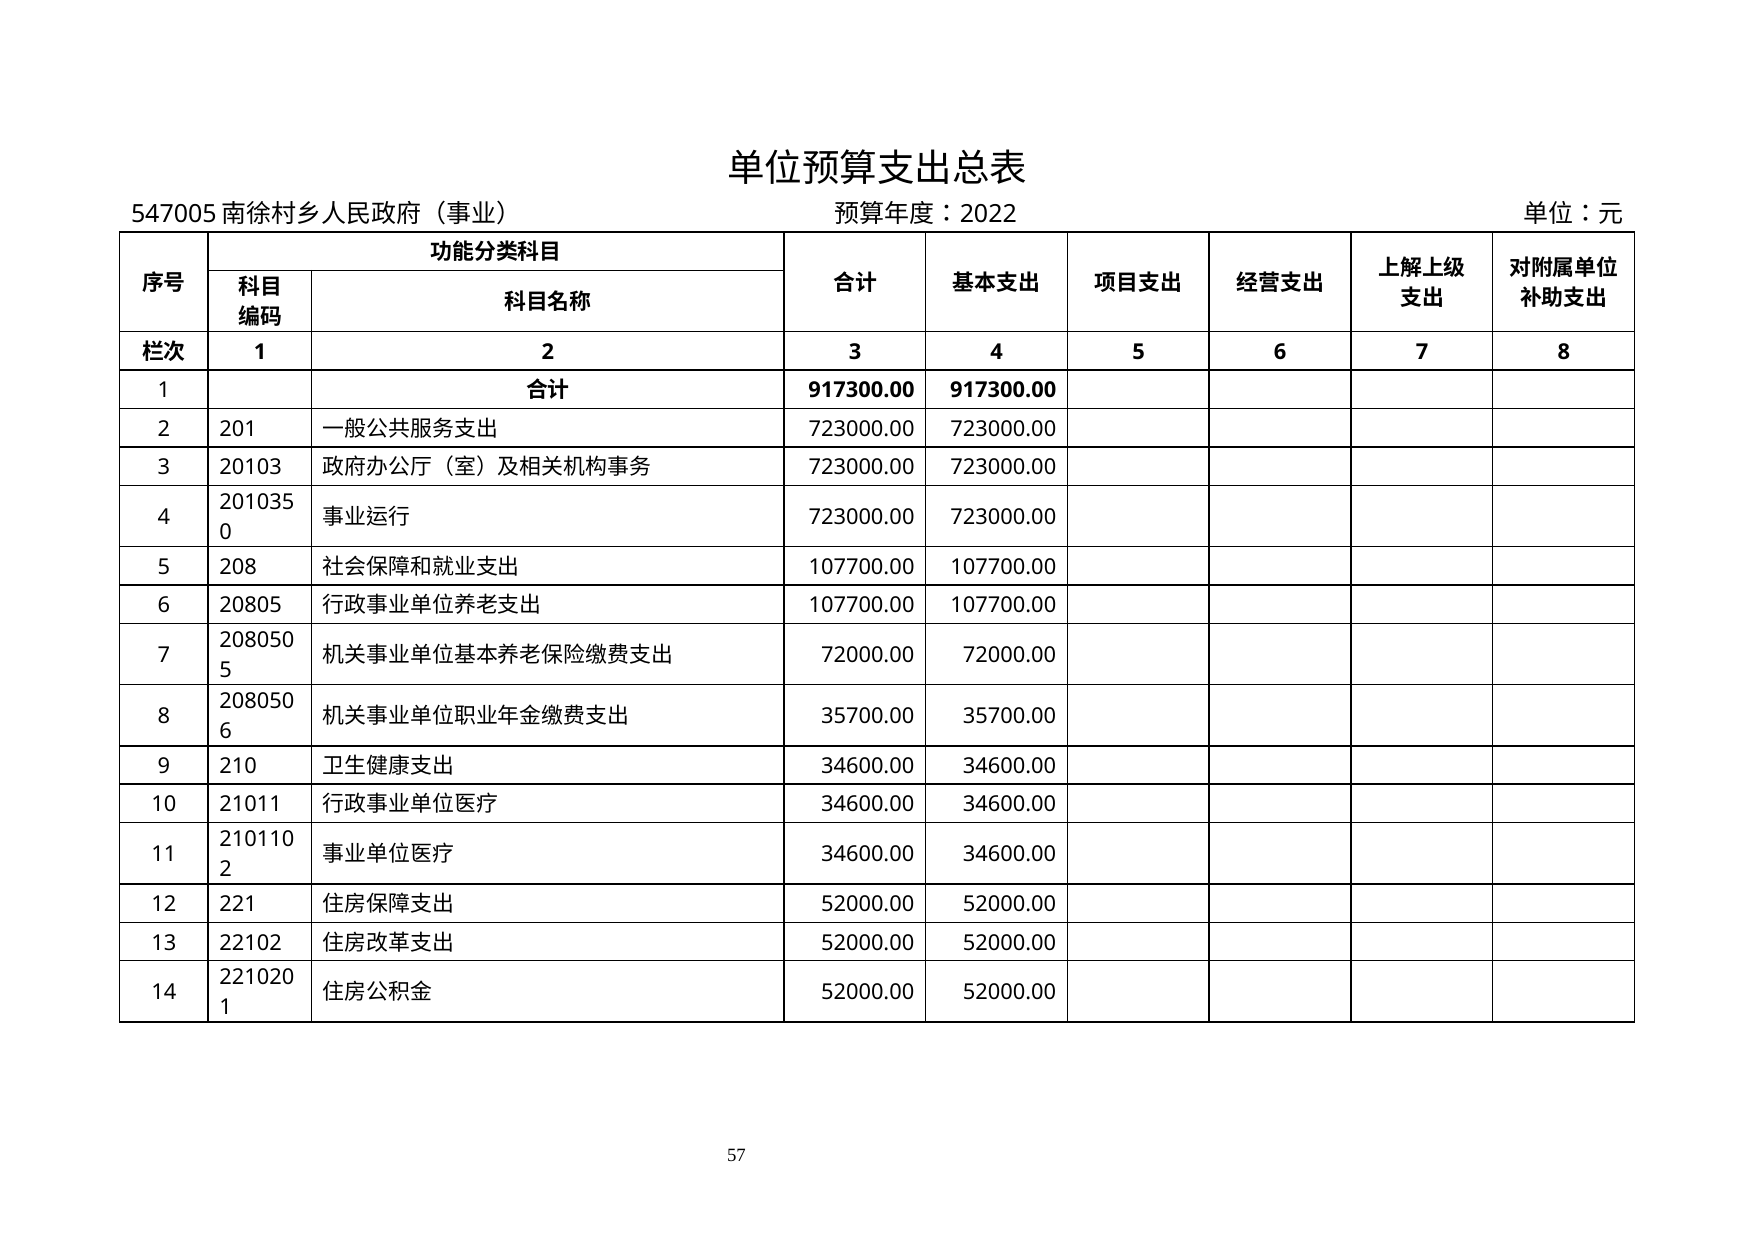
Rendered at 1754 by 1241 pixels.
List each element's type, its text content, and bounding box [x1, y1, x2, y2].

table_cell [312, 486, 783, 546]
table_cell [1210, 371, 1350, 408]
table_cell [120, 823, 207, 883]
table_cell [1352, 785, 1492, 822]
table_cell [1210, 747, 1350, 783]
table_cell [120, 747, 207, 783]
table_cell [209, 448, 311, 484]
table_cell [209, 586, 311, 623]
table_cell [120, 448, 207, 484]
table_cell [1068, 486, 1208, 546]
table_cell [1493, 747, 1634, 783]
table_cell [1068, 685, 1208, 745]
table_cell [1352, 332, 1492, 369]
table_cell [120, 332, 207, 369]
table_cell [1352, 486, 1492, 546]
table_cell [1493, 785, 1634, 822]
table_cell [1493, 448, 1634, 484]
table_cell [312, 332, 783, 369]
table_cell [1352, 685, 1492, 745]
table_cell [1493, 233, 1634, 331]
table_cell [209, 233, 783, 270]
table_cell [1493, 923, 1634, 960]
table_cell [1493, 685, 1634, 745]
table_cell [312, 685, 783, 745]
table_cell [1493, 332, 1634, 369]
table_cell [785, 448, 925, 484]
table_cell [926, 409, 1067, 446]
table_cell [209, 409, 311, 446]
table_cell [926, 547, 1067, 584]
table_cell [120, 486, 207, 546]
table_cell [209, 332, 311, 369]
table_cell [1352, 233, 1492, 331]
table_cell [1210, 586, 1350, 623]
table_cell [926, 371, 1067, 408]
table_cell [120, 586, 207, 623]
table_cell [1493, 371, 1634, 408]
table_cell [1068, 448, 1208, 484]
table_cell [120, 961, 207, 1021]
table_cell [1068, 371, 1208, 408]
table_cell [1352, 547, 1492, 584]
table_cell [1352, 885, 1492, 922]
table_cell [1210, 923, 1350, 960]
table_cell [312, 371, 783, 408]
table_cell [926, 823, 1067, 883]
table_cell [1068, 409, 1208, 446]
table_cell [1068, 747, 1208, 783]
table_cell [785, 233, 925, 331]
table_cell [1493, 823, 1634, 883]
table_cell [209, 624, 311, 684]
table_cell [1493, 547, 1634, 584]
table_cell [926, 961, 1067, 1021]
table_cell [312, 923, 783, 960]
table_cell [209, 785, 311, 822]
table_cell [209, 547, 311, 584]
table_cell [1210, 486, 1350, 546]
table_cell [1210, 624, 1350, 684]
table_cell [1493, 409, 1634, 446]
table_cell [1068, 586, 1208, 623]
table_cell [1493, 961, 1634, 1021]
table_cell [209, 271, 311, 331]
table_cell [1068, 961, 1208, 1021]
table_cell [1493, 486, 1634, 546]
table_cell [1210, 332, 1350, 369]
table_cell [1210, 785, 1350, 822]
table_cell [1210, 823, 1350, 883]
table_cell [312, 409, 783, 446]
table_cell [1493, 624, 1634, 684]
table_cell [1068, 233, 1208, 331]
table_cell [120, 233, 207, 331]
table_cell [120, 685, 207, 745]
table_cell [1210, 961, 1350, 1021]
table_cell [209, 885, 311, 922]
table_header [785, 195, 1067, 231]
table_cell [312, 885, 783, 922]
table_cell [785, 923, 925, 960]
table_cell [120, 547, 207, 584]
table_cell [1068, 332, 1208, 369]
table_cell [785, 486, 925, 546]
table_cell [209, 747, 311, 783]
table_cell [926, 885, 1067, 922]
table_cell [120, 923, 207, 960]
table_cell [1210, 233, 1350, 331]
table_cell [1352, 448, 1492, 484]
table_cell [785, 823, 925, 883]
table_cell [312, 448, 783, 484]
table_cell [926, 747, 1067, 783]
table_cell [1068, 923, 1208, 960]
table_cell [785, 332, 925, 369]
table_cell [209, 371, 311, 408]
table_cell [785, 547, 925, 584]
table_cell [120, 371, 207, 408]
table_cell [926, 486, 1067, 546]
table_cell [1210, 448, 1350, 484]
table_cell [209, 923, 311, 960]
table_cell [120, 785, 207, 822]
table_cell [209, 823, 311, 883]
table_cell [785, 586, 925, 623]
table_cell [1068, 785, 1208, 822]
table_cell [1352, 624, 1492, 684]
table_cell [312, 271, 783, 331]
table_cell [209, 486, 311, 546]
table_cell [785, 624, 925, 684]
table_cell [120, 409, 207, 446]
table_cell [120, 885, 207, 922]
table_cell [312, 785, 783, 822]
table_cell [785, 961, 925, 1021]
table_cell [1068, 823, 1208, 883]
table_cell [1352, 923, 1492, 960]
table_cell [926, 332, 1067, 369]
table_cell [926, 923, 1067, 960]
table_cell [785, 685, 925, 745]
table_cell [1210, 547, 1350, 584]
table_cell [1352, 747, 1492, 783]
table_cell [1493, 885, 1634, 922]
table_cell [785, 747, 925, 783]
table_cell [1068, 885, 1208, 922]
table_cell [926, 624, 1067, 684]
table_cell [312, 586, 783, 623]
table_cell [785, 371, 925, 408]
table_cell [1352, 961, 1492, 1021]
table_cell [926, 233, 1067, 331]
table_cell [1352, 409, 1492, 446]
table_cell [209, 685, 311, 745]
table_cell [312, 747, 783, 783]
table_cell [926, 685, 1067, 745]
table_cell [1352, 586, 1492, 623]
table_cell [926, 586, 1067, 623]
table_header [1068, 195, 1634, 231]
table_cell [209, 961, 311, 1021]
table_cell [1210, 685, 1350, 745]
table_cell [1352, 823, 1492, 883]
text 单位预算支出总表 [106, 142, 1648, 193]
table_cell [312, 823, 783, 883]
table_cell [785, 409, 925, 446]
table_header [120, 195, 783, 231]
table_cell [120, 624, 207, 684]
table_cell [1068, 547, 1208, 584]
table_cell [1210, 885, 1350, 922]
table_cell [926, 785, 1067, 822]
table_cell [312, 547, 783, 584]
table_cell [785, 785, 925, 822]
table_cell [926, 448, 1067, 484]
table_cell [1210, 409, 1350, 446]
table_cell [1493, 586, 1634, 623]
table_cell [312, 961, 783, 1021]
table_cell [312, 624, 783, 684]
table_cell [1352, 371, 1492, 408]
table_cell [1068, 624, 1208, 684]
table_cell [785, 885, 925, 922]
